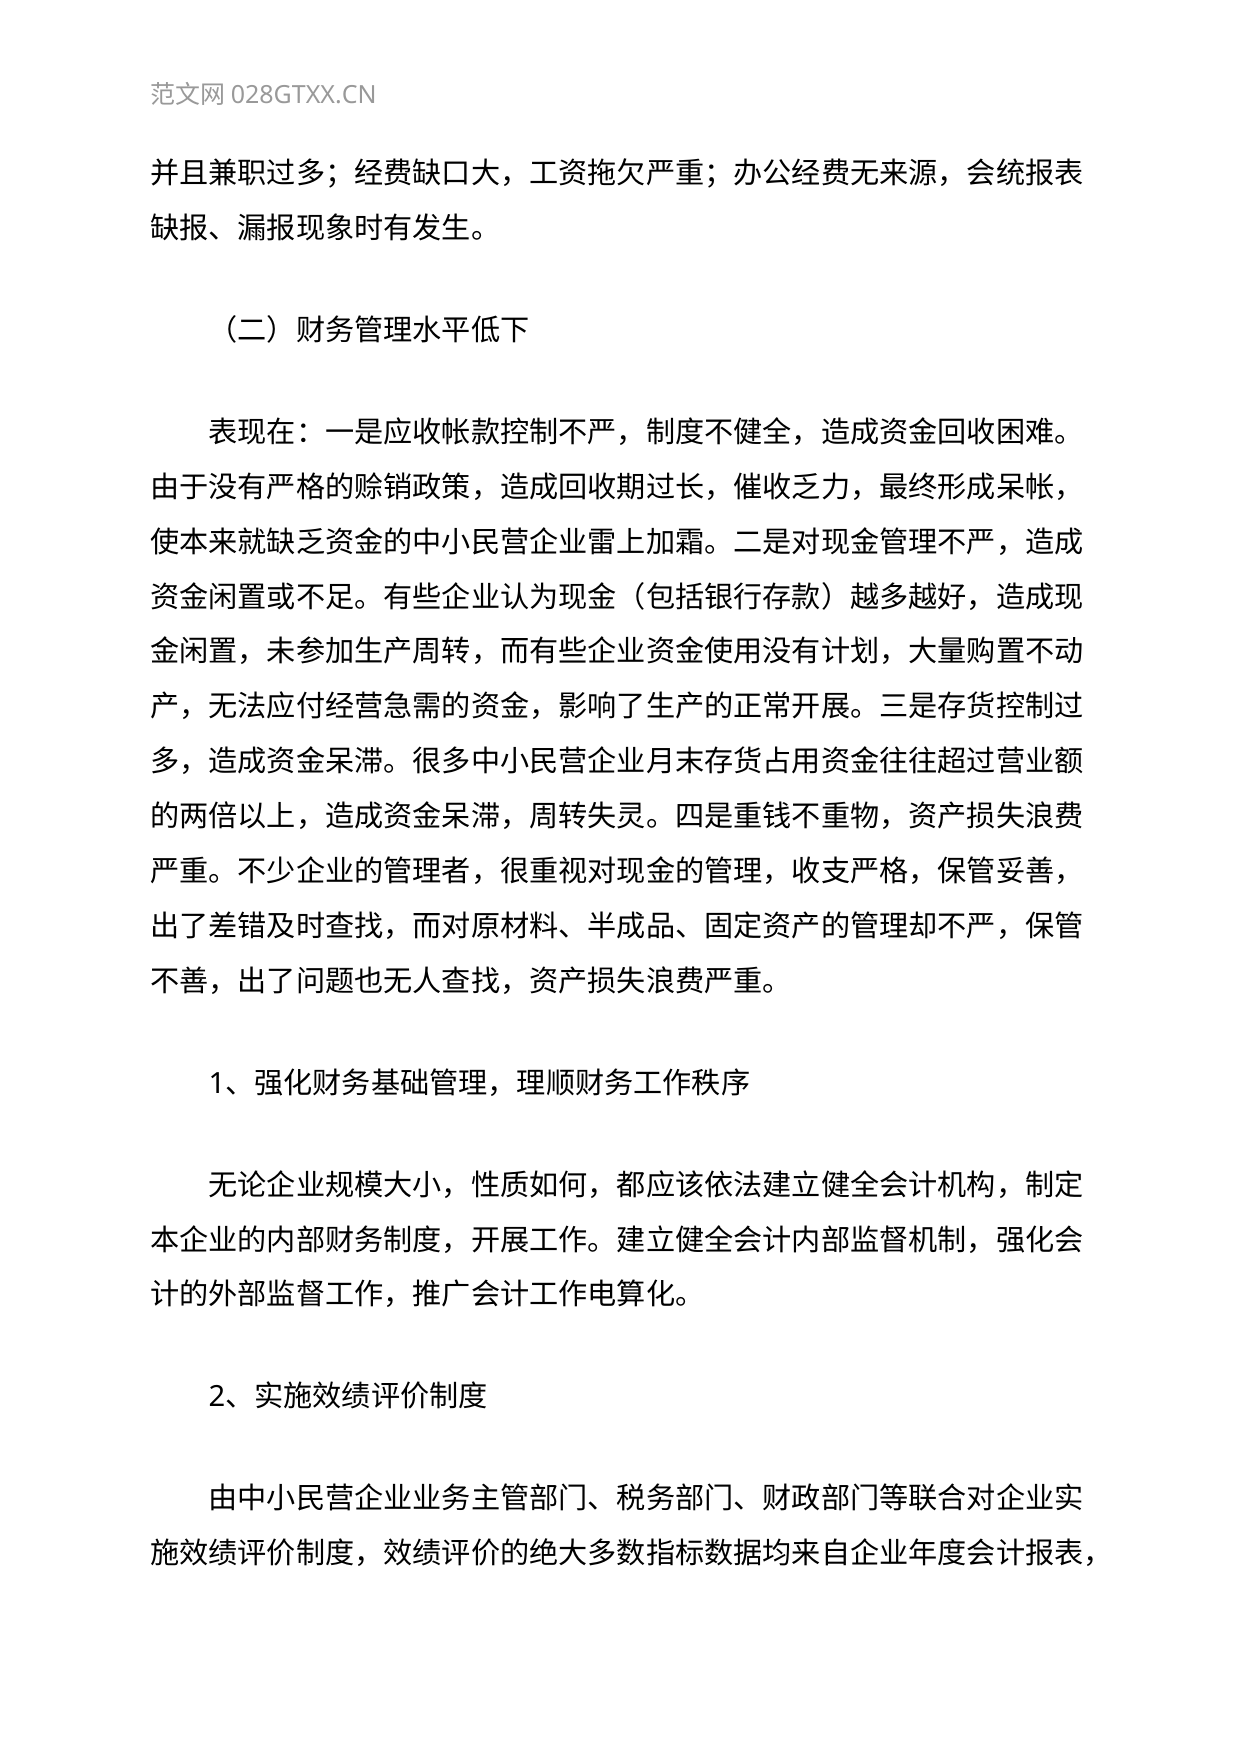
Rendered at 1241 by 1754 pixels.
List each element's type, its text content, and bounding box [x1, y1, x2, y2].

text 表现在：一是应收帐款控制不严，制度不健全，造成资金回收困难。由于没有严格的赊销政策，造成回收期过长，催收乏力，最终形成呆帐，使本来就缺乏资金的中小民营企业雷上加霜。二是对现金管理不严，造成资金闲置或不足。有些企业认为现金（包括银行存款）越多越好，造成现金闲置，未参加生产周转，而有些企业资金使用没有计划，大量购置不动产，无法应付经营急需的资金，影响了生产的正常开展。三是存货控制过多，造成资金呆滞。很多中小民营企业月末存货占用资金往往超过营业额的两倍以上，造成资金呆滞，周转失灵。四是重钱不重物，资产损失浪费严重。不少企业的管理者，很重视对现金的管理，收支严格，保管妥善，出了差错及时查找，而对原材料、半成品、固定资产的管理却不严，保管不善，出了问题也无人查找，资产损失浪费严重。 [150, 408, 1090, 1000]
text 1、强化财务基础管理，理顺财务工作秩序 [150, 1059, 1090, 1102]
text 2、实施效绩评价制度 [150, 1373, 1090, 1415]
text （二）财务管理水平低下 [150, 307, 1090, 349]
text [150, 1475, 1090, 1572]
text 无论企业规模大小，性质如何，都应该依法建立健全会计机构，制定本企业的内部财务制度，开展工作。建立健全会计内部监督机制，强化会计的外部监督工作，推广会计工作电算化。 [150, 1161, 1090, 1313]
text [150, 150, 1090, 247]
